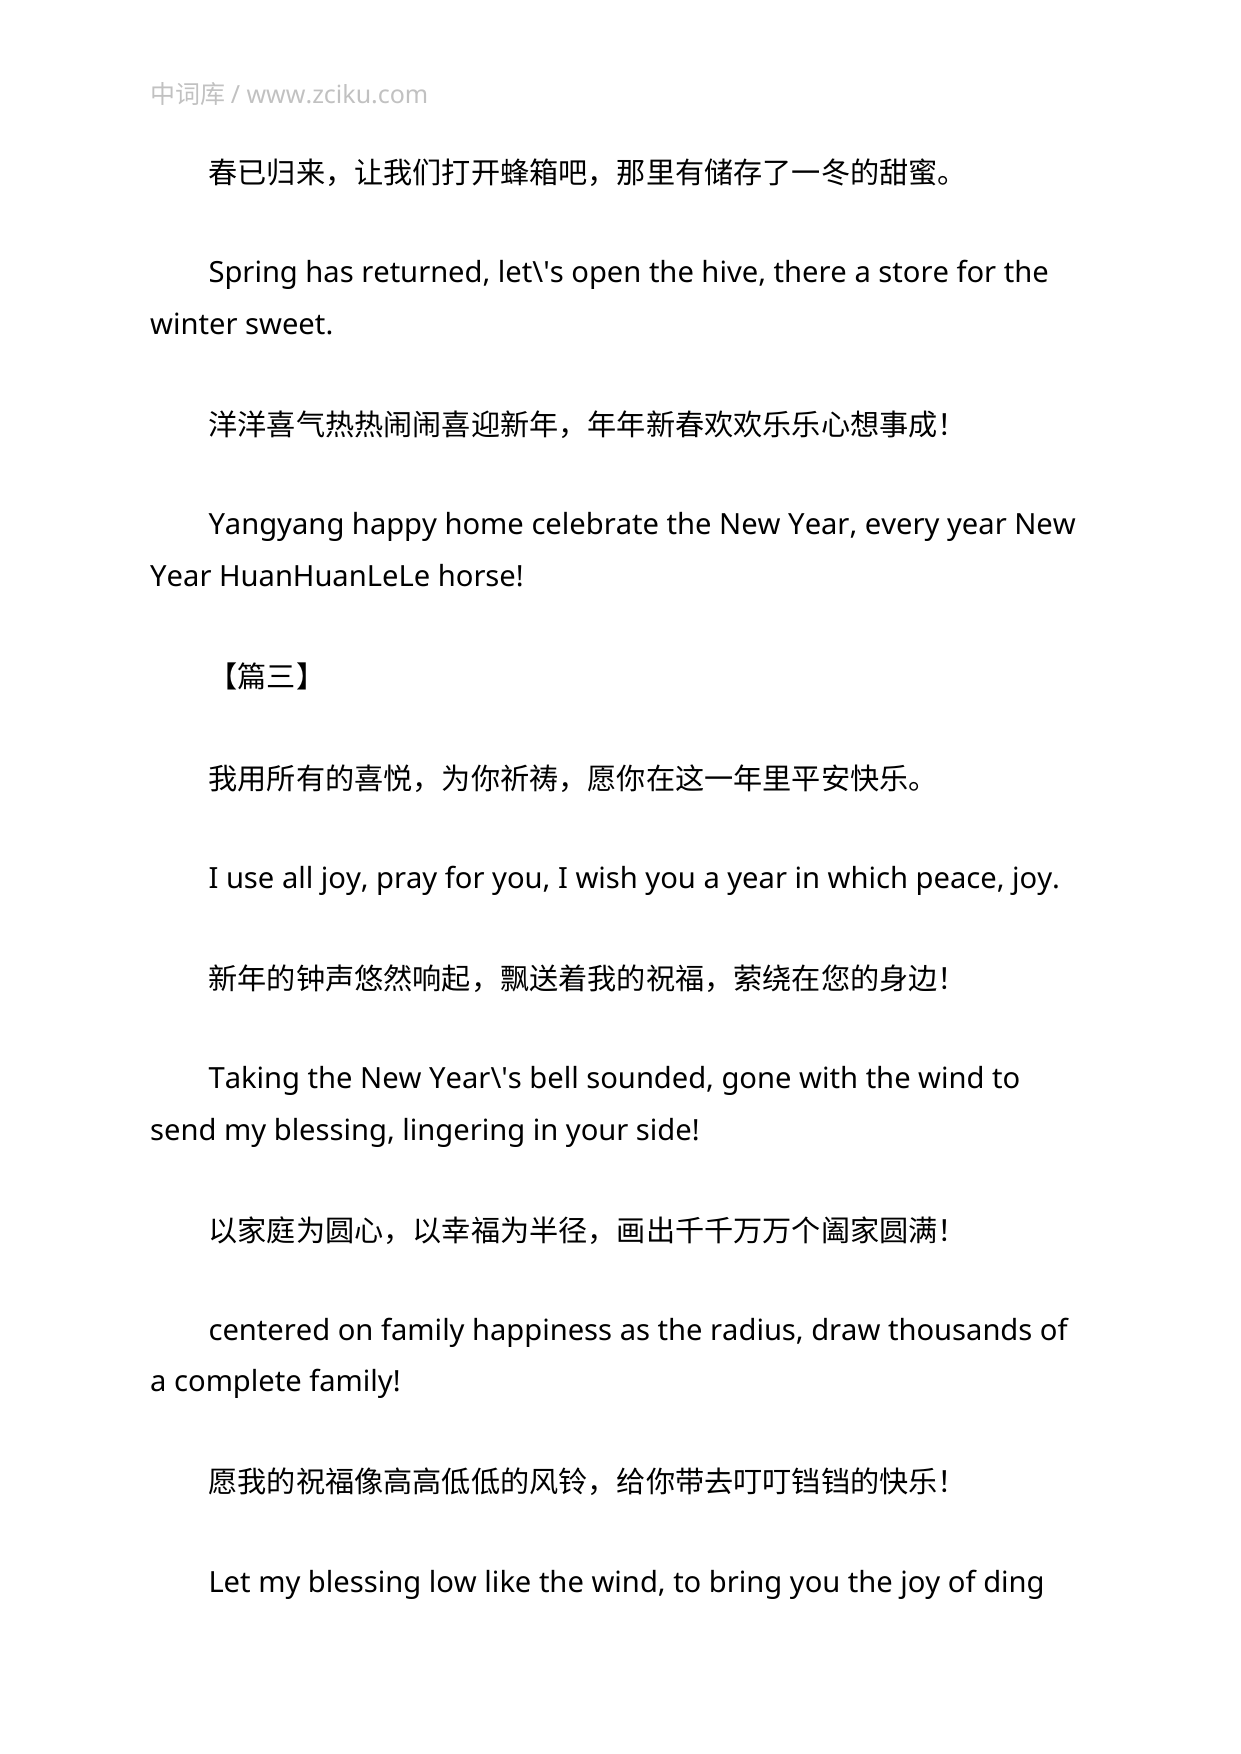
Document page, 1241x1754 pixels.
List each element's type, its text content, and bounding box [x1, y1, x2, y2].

text 【篇三】 [150, 653, 1090, 696]
text 春已归来，让我们打开蜂箱吧，那里有储存了一冬的甜蜜。 [150, 150, 1090, 192]
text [150, 1561, 1090, 1601]
text 新年的钟声悠然响起，飘送着我的祝福，萦绕在您的身边！ [150, 956, 1090, 998]
text 以家庭为圆心，以幸福为半径，画出千千万万个阖家圆满！ [150, 1207, 1090, 1249]
text 愿我的祝福像高高低低的风铃，给你带去叮叮铛铛的快乐！ [150, 1459, 1090, 1501]
text Spring has returned, let\'s open the hive, there a store for the winter sweet. [150, 252, 1090, 343]
text Yangyang happy home celebrate the New Year, every year New Year HuanHuanLeLe horse! [150, 503, 1090, 595]
text Taking the New Year\'s bell sounded, gone with the wind to send my blessing, lingering in your side! [150, 1057, 1090, 1148]
text 洋洋喜气热热闹闹喜迎新年，年年新春欢欢乐乐心想事成！ [150, 402, 1090, 444]
text 我用所有的喜悦，为你祈祷，愿你在这一年里平安快乐。 [150, 755, 1090, 798]
text I use all joy, pray for you, I wish you a year in which peace, joy. [150, 857, 1090, 897]
text centered on family happiness as the radius, draw thousands of a complete family! [150, 1309, 1090, 1400]
